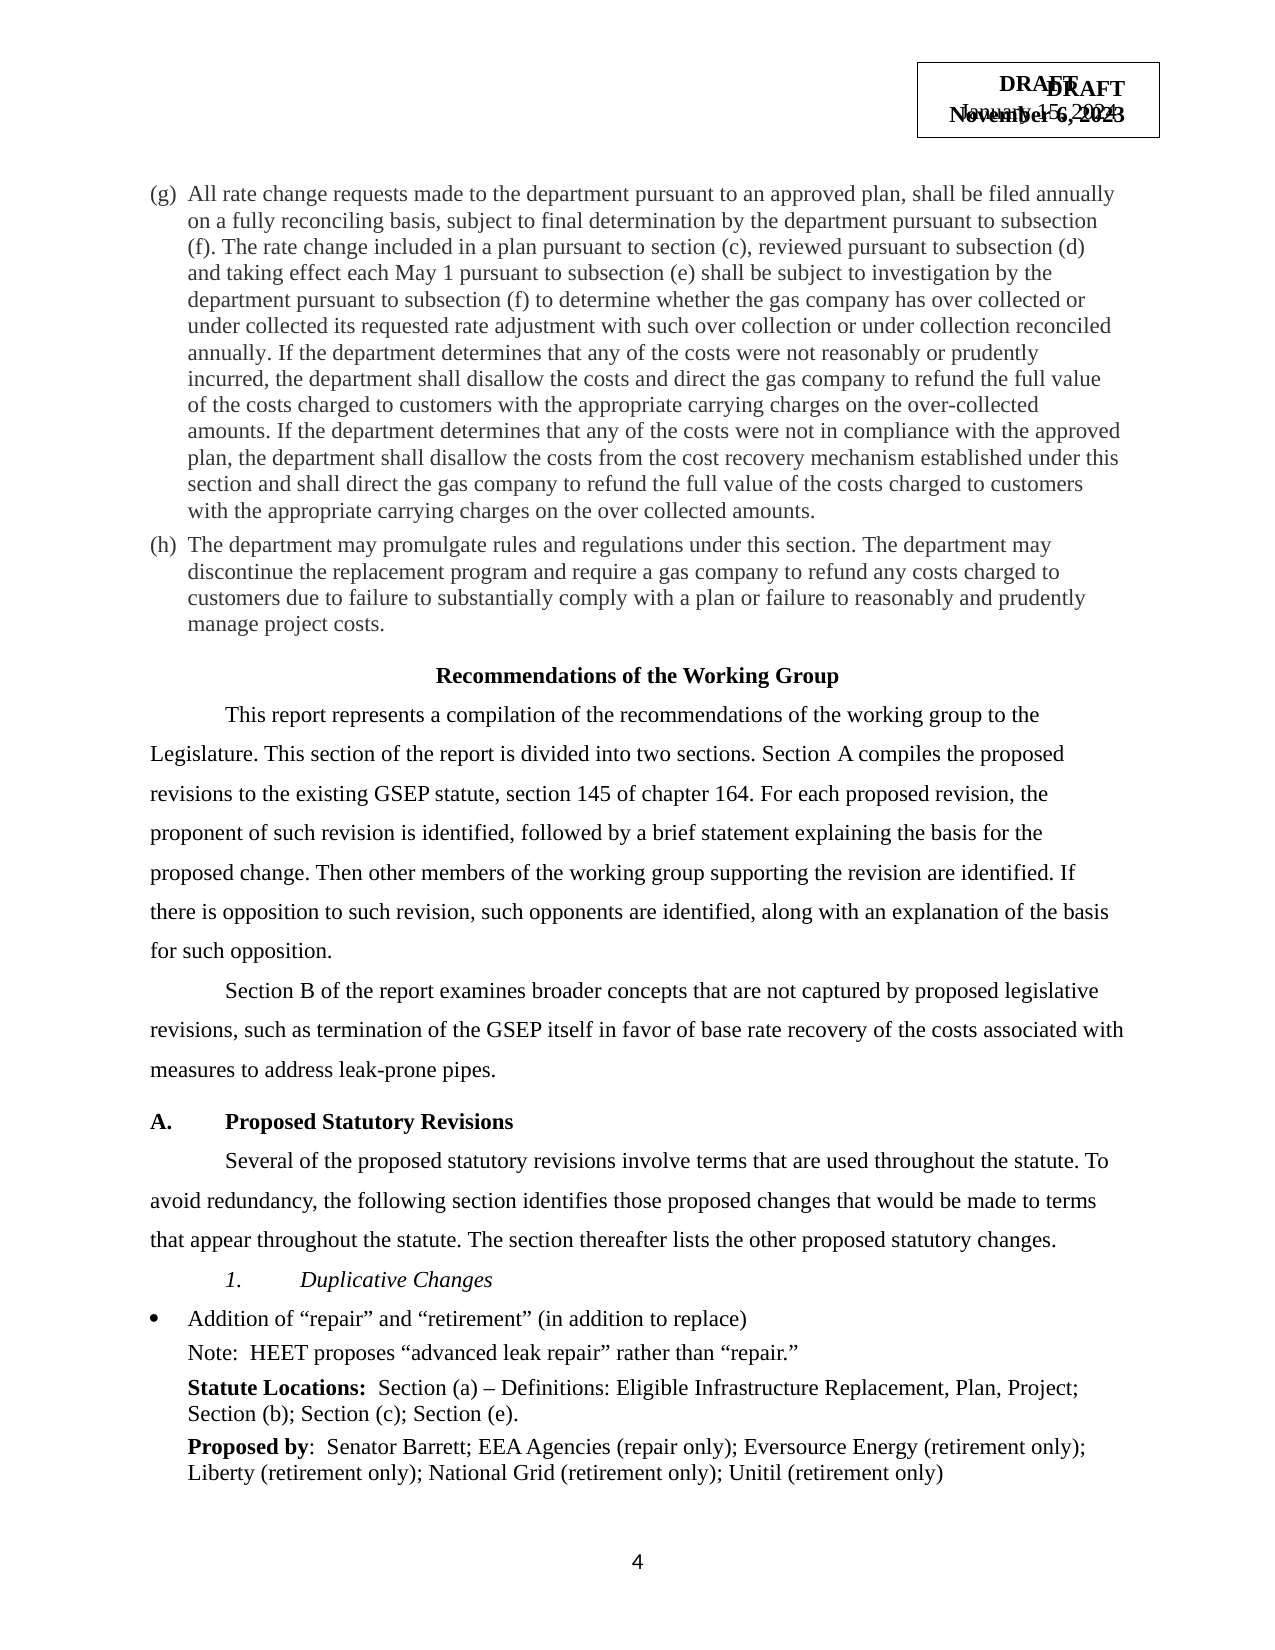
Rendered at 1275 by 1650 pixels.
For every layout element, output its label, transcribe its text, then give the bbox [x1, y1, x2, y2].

text (h) The department may promulgate rules and regulations under this section. The department may discontinue the replacement program and require a gas company to refund any costs charged to customers due to failure to substantially comply with a plan or failure to reasonably and prudently manage project costs. [150, 531, 1125, 637]
text Section B of the report examines broader concepts that are not captured by proposed legislative revisions, such as termination of the GSEP itself in favor of base rate recovery of the costs associated with measures to address leak-prone pipes. [150, 977, 1125, 1082]
subtitle Addition of “repair” and “retirement” (in addition to replace) [150, 1305, 1125, 1331]
text Statute Locations: Section (a) – Definitions: Eligible Infrastructure Replacement, Plan, Project; Section (b); Section (c); Section (e). [187, 1374, 1125, 1427]
text Several of the proposed statutory revisions involve terms that are used throughout the statute. To avoid redundancy, the following section identifies those proposed changes that would be made to terms that appear throughout the statute. The section thereafter lists the other proposed statutory changes. [150, 1147, 1125, 1253]
text A. Proposed Statutory Revisions [150, 1108, 1125, 1134]
text Recommendations of the Working Group [150, 662, 1125, 688]
text (g) All rate change requests made to the department pursuant to an approved plan, shall be filed annually on a fully reconciling basis, subject to final determination by the department pursuant to subsection (f). The rate change included in a plan pursuant to section (c), reviewed pursuant to subsection (d) and taking effect each May 1 pursuant to subsection (e) shall be subject to investigation by the department pursuant to subsection (f) to determine whether the gas company has over collected or under collected its requested rate adjustment with such over collection or under collection reconciled annually. If the department determines that any of the costs were not reasonably or prudently incurred, the department shall disallow the costs and direct the gas company to refund the full value of the costs charged to customers with the appropriate carrying charges on the over-collected amounts. If the department determines that any of the costs were not in compliance with the approved plan, the department shall disallow the costs from the cost recovery mechanism established under this section and shall direct the gas company to refund the full value of the costs charged to customers with the appropriate carrying charges on the over collected amounts. [150, 180, 1125, 523]
text Note: HEET proposes “advanced leak repair” rather than “repair.” [187, 1339, 1125, 1366]
text Proposed by: Senator Barrett; EEA Agencies (repair only); Eversource Energy (retirement only); Liberty (retirement only); National Grid (retirement only); Unitil (retirement only) [187, 1433, 1125, 1486]
subtitle 1. Duplicative Changes [225, 1266, 1125, 1292]
text This report represents a compilation of the recommendations of the working group to the Legislature. This section of the report is divided into two sections. Section A compiles the proposed revisions to the existing GSEP statute, section 145 of chapter 164. For each proposed revision, the proponent of such revision is identified, followed by a brief statement explaining the basis for the proposed change. Then other members of the working group supporting the revision are identified. If there is opposition to such revision, such opponents are identified, along with an explanation of the basis for such opposition. [150, 701, 1125, 964]
